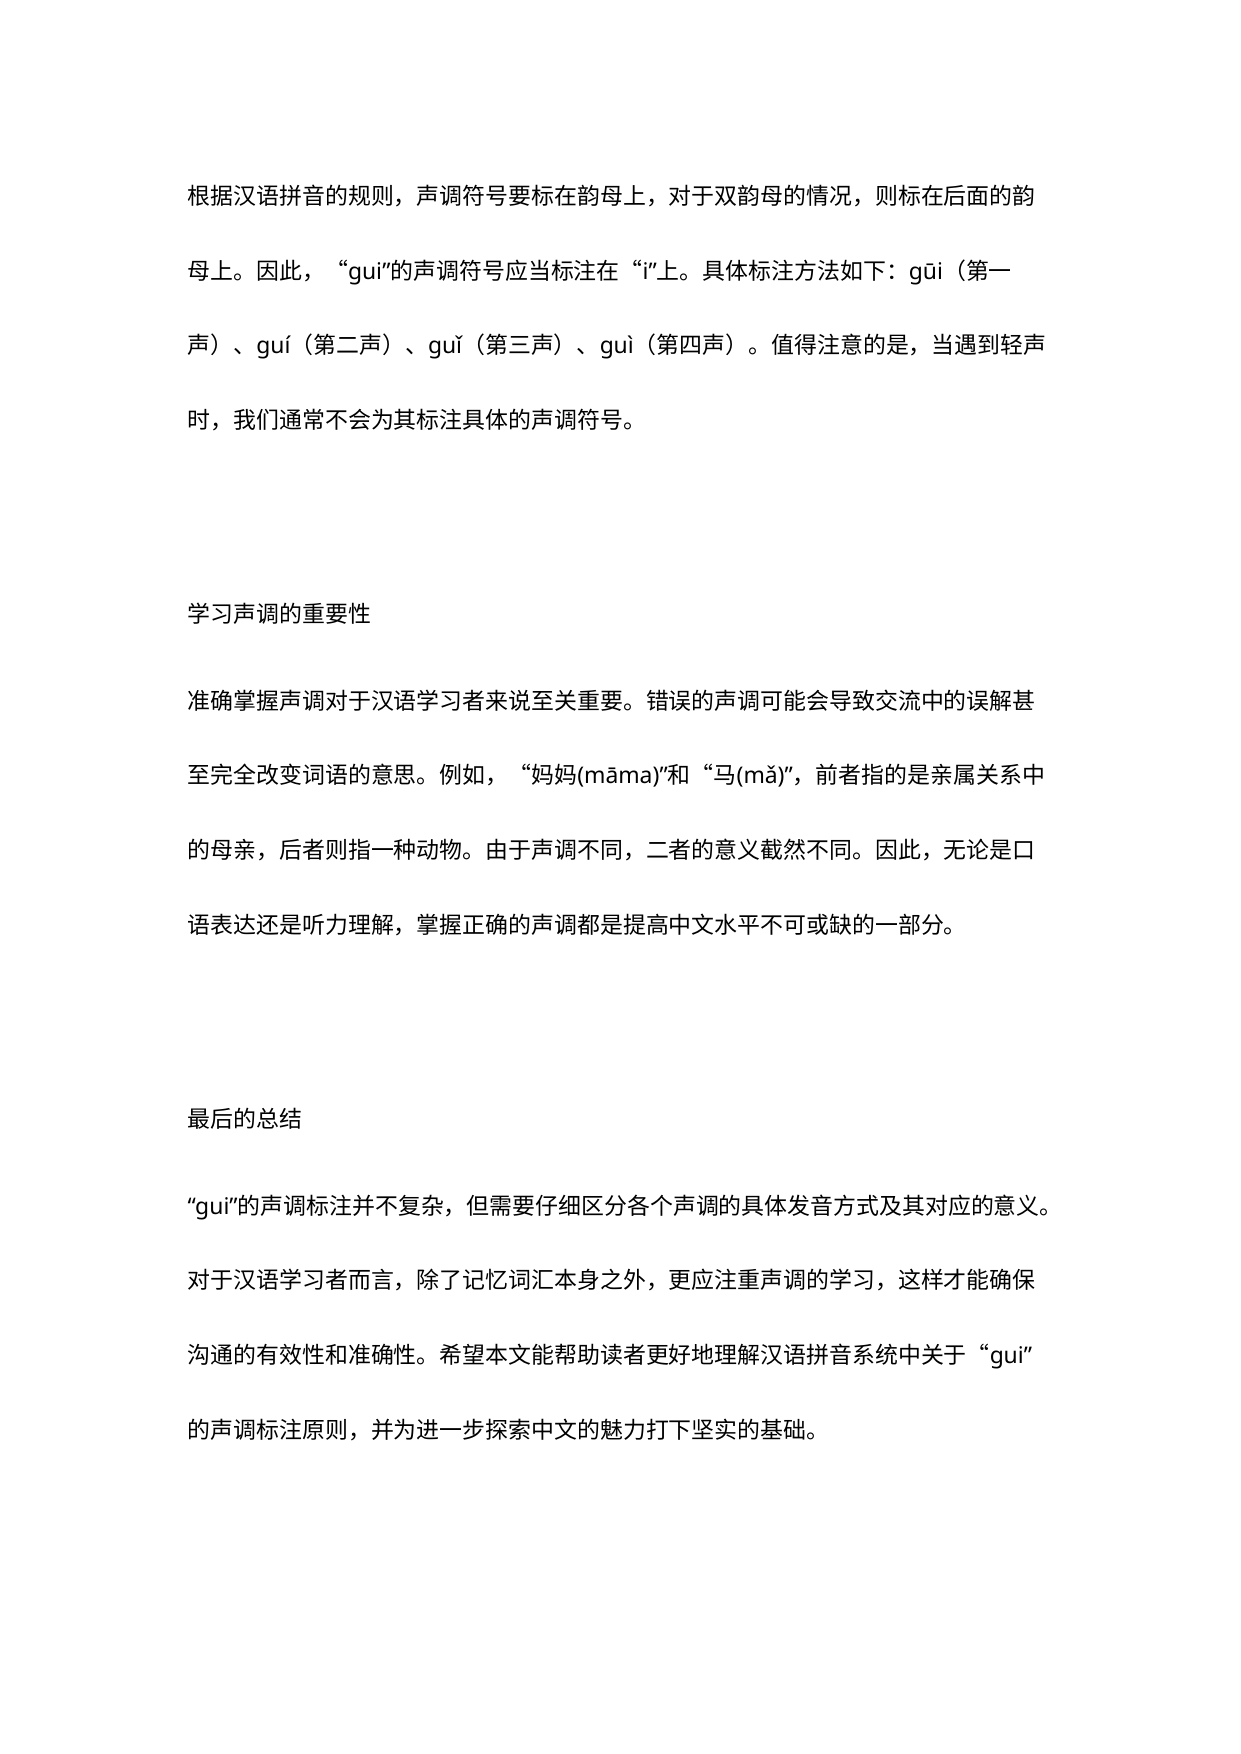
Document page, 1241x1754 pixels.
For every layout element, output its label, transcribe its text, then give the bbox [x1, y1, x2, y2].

text 最后的总结 [187, 1085, 1053, 1150]
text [187, 162, 1053, 451]
text 学习声调的重要性 [187, 580, 1053, 645]
text “gui”的声调标注并不复杂，但需要仔细区分各个声调的具体发音方式及其对应的意义。对于汉语学习者而言，除了记忆词汇本身之外，更应注重声调的学习，这样才能确保沟通的有效性和准确性。希望本文能帮助读者更好地理解汉语拼音系统中关于“gui”的声调标注原则，并为进一步探索中文的魅力打下坚实的基础。 [187, 1172, 1053, 1461]
text 准确掌握声调对于汉语学习者来说至关重要。错误的声调可能会导致交流中的误解甚至完全改变词语的意思。例如，“妈妈(māma)”和“马(mǎ)”，前者指的是亲属关系中的母亲，后者则指一种动物。由于声调不同，二者的意义截然不同。因此，无论是口语表达还是听力理解，掌握正确的声调都是提高中文水平不可或缺的一部分。 [187, 667, 1053, 956]
